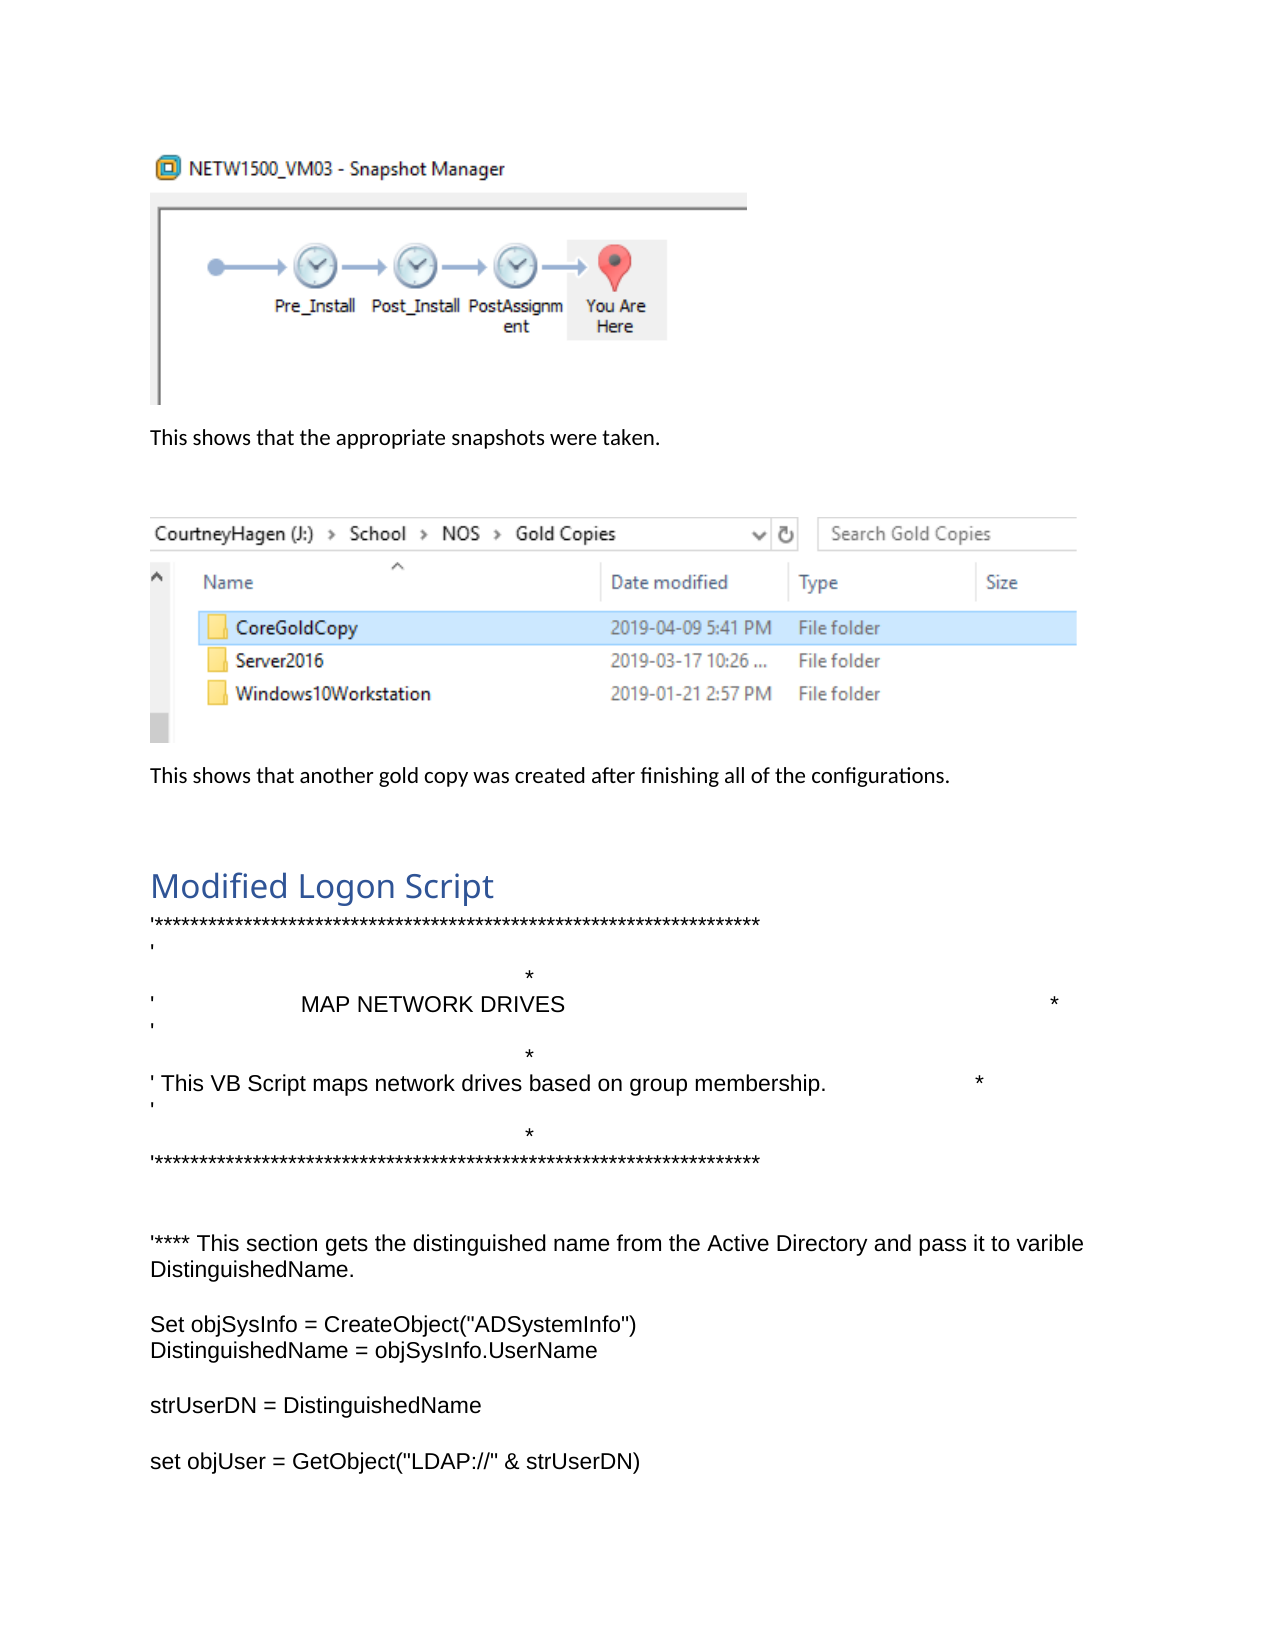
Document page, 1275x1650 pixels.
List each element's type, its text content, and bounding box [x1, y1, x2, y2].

text ' * [150, 1097, 1125, 1149]
picture [150, 150, 747, 405]
text ' * [150, 939, 1125, 991]
text set objUser = GetObject("LDAP://" & strUserDN) [150, 1448, 1125, 1474]
text ' MAP NETWORK DRIVES * [150, 991, 1125, 1018]
text ' This VB Script maps network drives based on group membership. * [150, 1070, 1125, 1097]
subtitle Modified Logon Script [150, 863, 1125, 909]
text DistinguishedName = objSysInfo.UserName [150, 1337, 1125, 1364]
text Set objSysInfo = CreateObject("ADSystemInfo") [150, 1311, 1125, 1337]
text ' * [150, 1018, 1125, 1070]
text strUserDN = DistinguishedName [150, 1392, 1125, 1419]
picture [150, 517, 1077, 743]
text This shows that another gold copy was created after finishing all of the configurations. [150, 761, 1125, 789]
text '**** This section gets the distinguished name from the Active Directory and pass it to varible DistinguishedName. [150, 1229, 1125, 1282]
text '******************************************************************** [150, 912, 1125, 939]
text This shows that the appropriate snapshots were taken. [150, 423, 1125, 452]
text '******************************************************************** [150, 1149, 1125, 1176]
